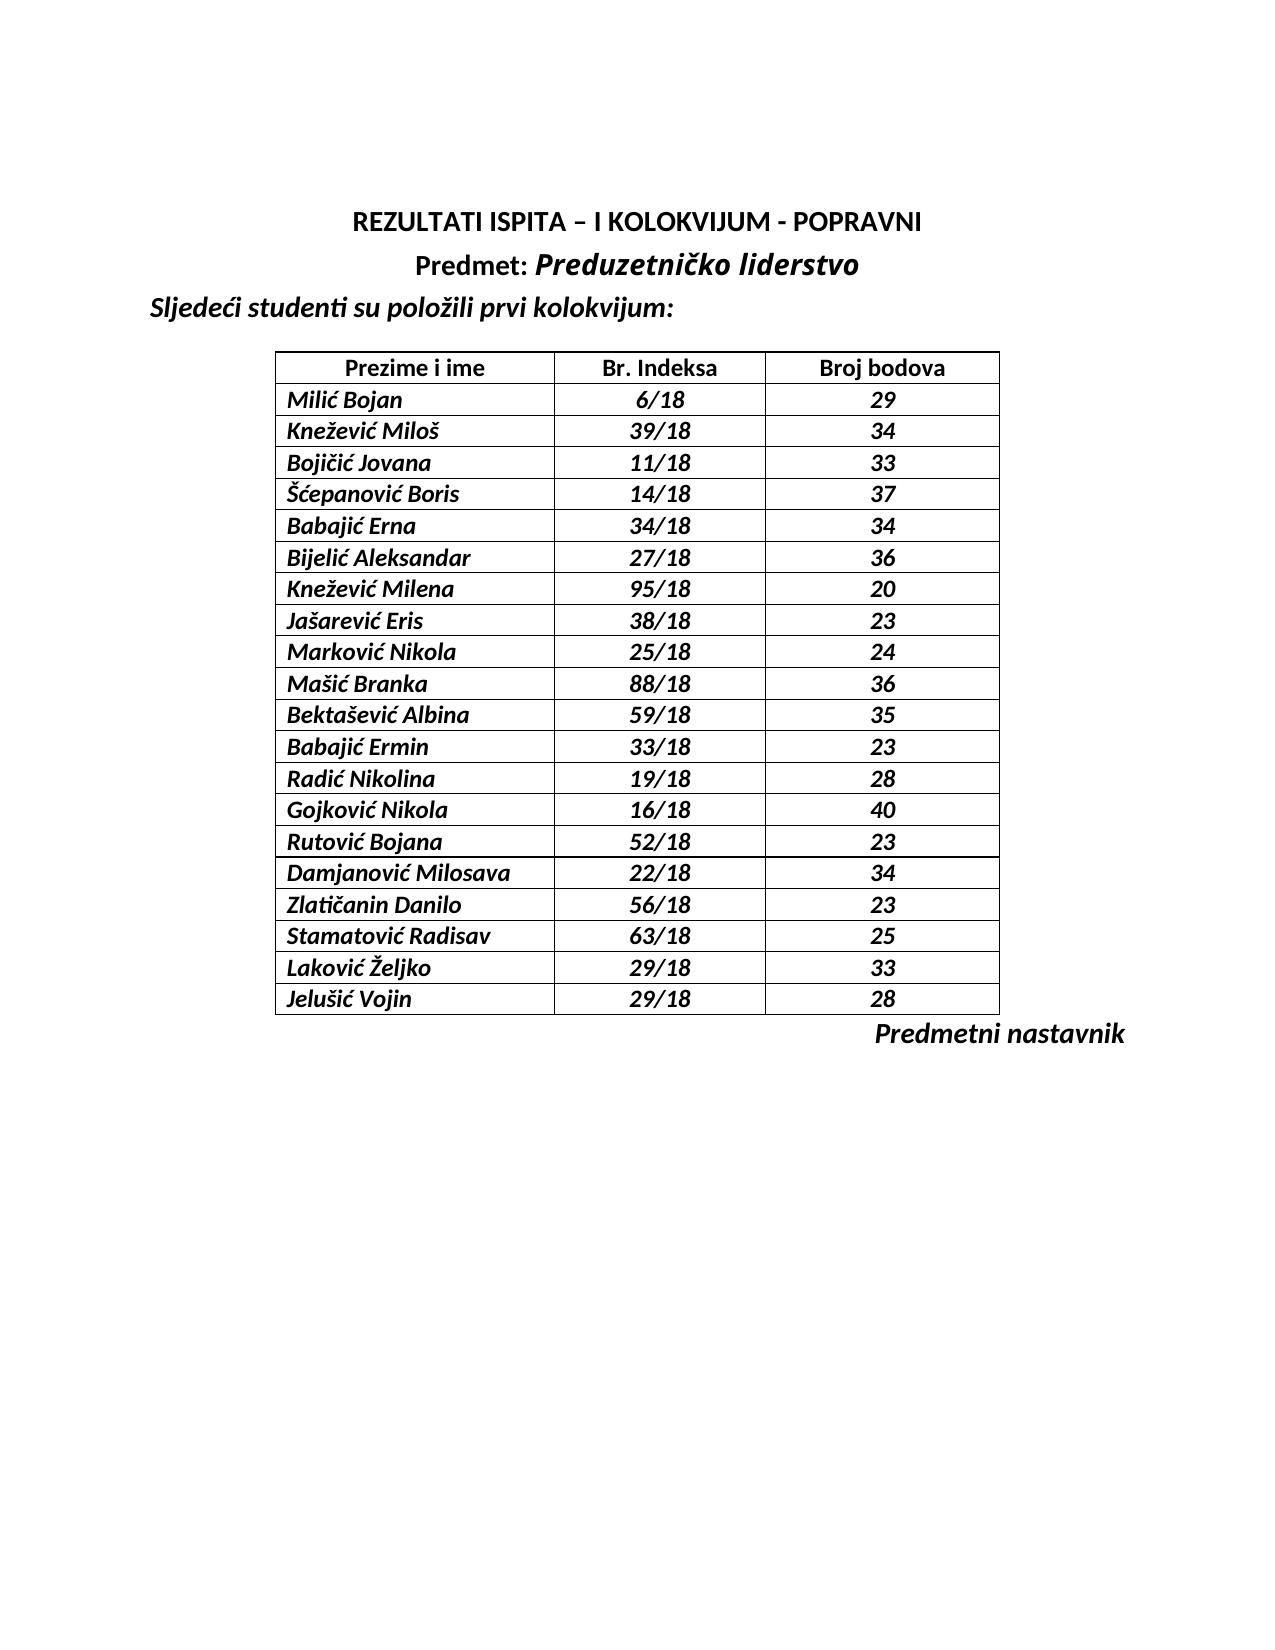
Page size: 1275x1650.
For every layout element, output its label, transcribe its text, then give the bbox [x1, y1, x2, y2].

table_cell 34 [766, 510, 999, 541]
table_cell 20 [766, 573, 999, 604]
table_cell Jašarević Eris [276, 605, 554, 635]
table_cell 28 [766, 763, 999, 793]
table_cell 22/18 [555, 858, 765, 888]
table_cell Bijelić Aleksandar [276, 542, 554, 572]
table_cell 63/18 [555, 921, 765, 951]
table_cell Jelušić Vojin [276, 984, 554, 1014]
table_cell 37 [766, 479, 999, 509]
table_cell 19/18 [555, 763, 765, 793]
table_header Br. Indeksa [555, 353, 765, 383]
table_cell 25 [766, 921, 999, 951]
table_cell Gojković Nikola [276, 794, 554, 825]
table_cell 25/18 [555, 636, 765, 667]
table_cell 36 [766, 668, 999, 698]
table_cell 28 [766, 984, 999, 1014]
table_cell 33/18 [555, 731, 765, 762]
text Predmet: Preduzetničko liderstvo [150, 244, 1125, 284]
table_cell Knežević Milena [276, 573, 554, 604]
table_cell Babajić Ermin [276, 731, 554, 762]
table_cell 23 [766, 889, 999, 919]
table_cell 29/18 [555, 984, 765, 1014]
text REZULTATI ISPITA – I KOLOKVIJUM - POPRAVNI [150, 203, 1125, 239]
table_cell 33 [766, 952, 999, 983]
table_cell Bektašević Albina [276, 700, 554, 730]
table_cell 23 [766, 731, 999, 762]
table_cell 23 [766, 605, 999, 635]
table_cell 34/18 [555, 510, 765, 541]
table_header Prezime i ime [276, 353, 554, 383]
table_cell 59/18 [555, 700, 765, 730]
table_cell 33 [766, 447, 999, 478]
table_cell Damjanović Milosava [276, 858, 554, 888]
table_cell 34 [766, 858, 999, 888]
table_cell 52/18 [555, 826, 765, 856]
table_cell 36 [766, 542, 999, 572]
text Sljedeći studenti su položili prvi kolokvijum: [150, 289, 1125, 325]
table_cell Radić Nikolina [276, 763, 554, 793]
table_cell 39/18 [555, 416, 765, 446]
table_cell 56/18 [555, 889, 765, 919]
table_cell Zlatičanin Danilo [276, 889, 554, 919]
table_cell 38/18 [555, 605, 765, 635]
table_cell Laković Željko [276, 952, 554, 983]
table_header Broj bodova [766, 353, 999, 383]
table_cell 11/18 [555, 447, 765, 478]
table_cell 29/18 [555, 952, 765, 983]
table_cell 14/18 [555, 479, 765, 509]
table_cell Bojičić Jovana [276, 447, 554, 478]
table_cell 88/18 [555, 668, 765, 698]
table_cell Rutović Bojana [276, 826, 554, 856]
table_cell Mašić Branka [276, 668, 554, 698]
table_cell Knežević Miloš [276, 416, 554, 446]
table_cell Babajić Erna [276, 510, 554, 541]
table_cell Šćepanović Boris [276, 479, 554, 509]
text Predmetni nastavnik [150, 1015, 1125, 1051]
table_cell Milić Bojan [276, 384, 554, 414]
table_cell 29 [766, 384, 999, 414]
table_cell 95/18 [555, 573, 765, 604]
table_cell 23 [766, 826, 999, 856]
table_cell Stamatović Radisav [276, 921, 554, 951]
table_cell 16/18 [555, 794, 765, 825]
table_cell 40 [766, 794, 999, 825]
table_cell Marković Nikola [276, 636, 554, 667]
table_cell 27/18 [555, 542, 765, 572]
table_cell 34 [766, 416, 999, 446]
table_cell 35 [766, 700, 999, 730]
table_cell 24 [766, 636, 999, 667]
table_cell 6/18 [555, 384, 765, 414]
